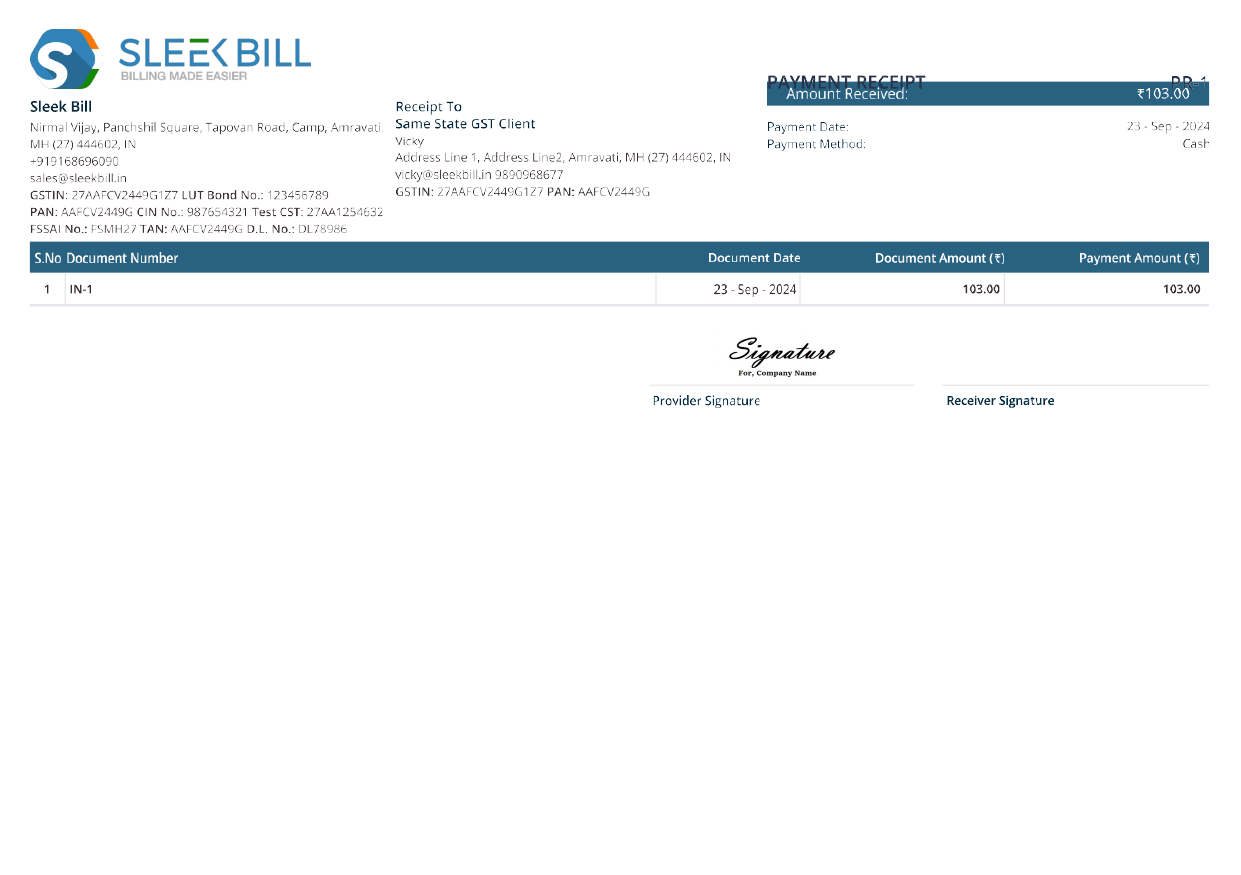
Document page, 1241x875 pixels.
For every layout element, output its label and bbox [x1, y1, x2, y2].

picture [35, 252, 178, 263]
picture [876, 253, 1004, 264]
picture [30, 122, 383, 233]
picture [786, 87, 907, 99]
picture [30, 29, 311, 89]
picture [714, 318, 849, 379]
picture [714, 284, 796, 297]
picture [395, 101, 535, 148]
picture [1127, 122, 1210, 148]
picture [709, 253, 800, 262]
picture [768, 122, 865, 151]
picture [1172, 76, 1206, 89]
picture [395, 152, 730, 196]
picture [1080, 253, 1199, 265]
picture [653, 395, 760, 408]
